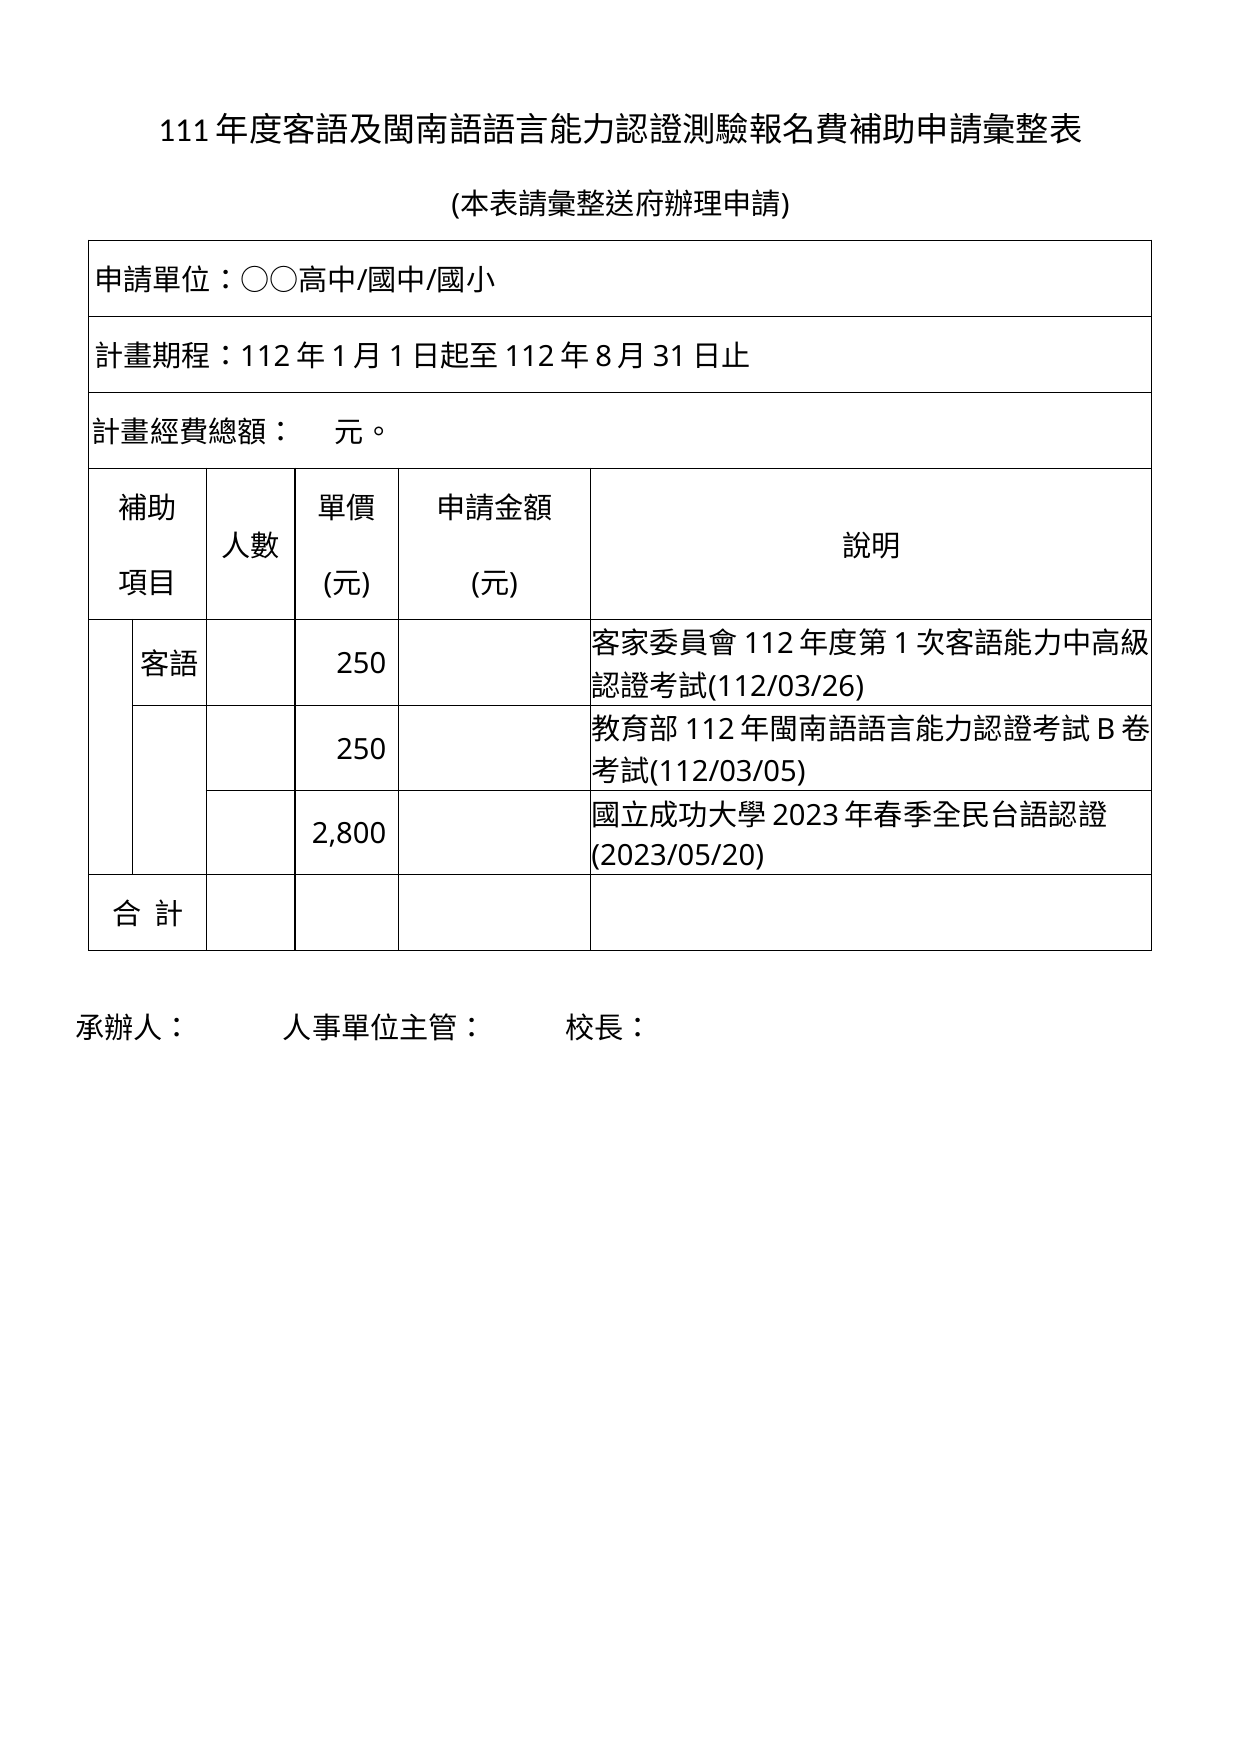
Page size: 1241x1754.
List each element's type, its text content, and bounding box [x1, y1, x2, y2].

table_cell [399, 620, 590, 704]
table_cell 250 [296, 706, 398, 790]
table_cell 250 [296, 620, 398, 704]
table_header 申請單位：○○高中/國中/國小 [89, 241, 1151, 316]
text 承辦人： 人事單位主管： 校長： [75, 988, 1165, 1063]
table_cell 補助 項目 [89, 469, 206, 619]
table_cell [591, 875, 1151, 949]
table_cell 合 計 [89, 875, 206, 949]
text (本表請彙整送府辦理申請) [75, 164, 1165, 239]
table_cell 申請金額 (元) [399, 469, 590, 619]
table_cell [207, 620, 294, 704]
table_cell [89, 620, 132, 873]
table_cell [399, 706, 590, 790]
table_cell [296, 875, 398, 949]
table_cell [133, 706, 206, 873]
table_cell [399, 791, 590, 873]
table_cell [207, 791, 294, 873]
table_cell 教育部112年閩南語語言能力認證考試B卷考試(112/03/05) [591, 706, 1151, 790]
table_cell 國立成功大學2023年春季全民台語認證 (2023/05/20) [591, 791, 1151, 873]
table_cell 客家委員會112年度第1次客語能力中高級認證考試(112/03/26) [591, 620, 1151, 704]
text 111年度客語及閩南語語言能力認證測驗報名費補助申請彙整表 [75, 89, 1165, 164]
table_cell 人數 [207, 469, 294, 619]
table_cell [207, 706, 294, 790]
table_cell [207, 875, 294, 949]
table_cell 說明 [591, 469, 1151, 619]
table_cell 計畫期程：112年1月1日起至112年8月31日止 [89, 317, 1151, 392]
table_cell 單價 (元) [296, 469, 398, 619]
table_cell [399, 875, 590, 949]
table_cell 2,800 [296, 791, 398, 873]
table_cell 客語 [133, 620, 206, 704]
table_cell 計畫經費總額： 元。 [89, 393, 1151, 468]
